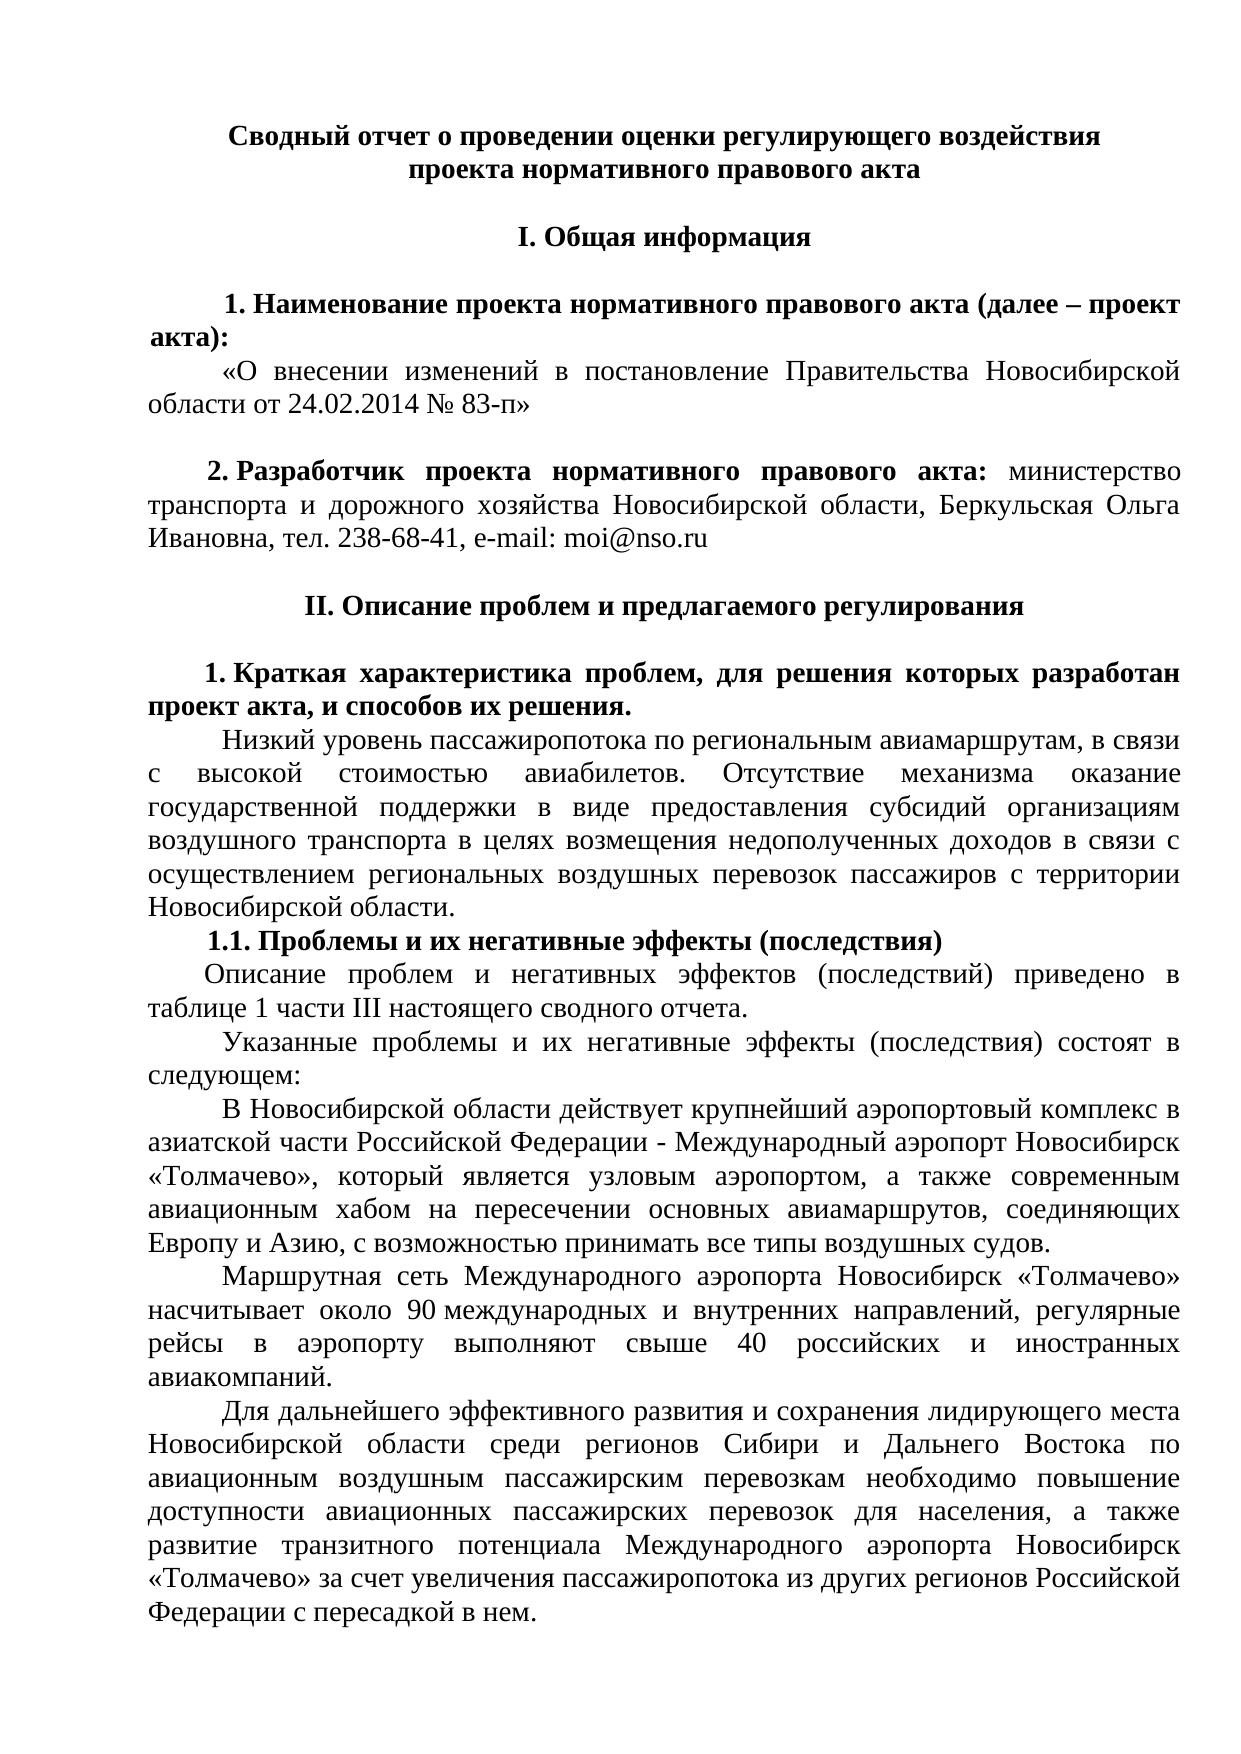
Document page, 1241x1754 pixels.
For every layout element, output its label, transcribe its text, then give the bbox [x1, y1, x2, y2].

text Описание проблем и негативных эффектов (последствий) приведено в таблице 1 части III настоящего сводного отчета. [148, 957, 1181, 1024]
subtitle I. Общая информация [148, 219, 1181, 252]
text Низкий уровень пассажиропотока по региональным авиамаршрутам, в связи с высокой стоимостью авиабилетов. Отсутствие механизма оказание государственной поддержки в виде предоставления субсидий организациям воздушного транспорта в целях возмещения недополученных доходов в связи с осуществлением региональных воздушных перевозок пассажиров с территории Новосибирской области. [148, 722, 1181, 923]
text «О внесении изменений в постановление Правительства Новосибирской области от 24.02.2014 № 83-п» [148, 353, 1181, 420]
subtitle проекта нормативного правового акта [148, 152, 1181, 185]
text Для дальнейшего эффективного развития и сохранения лидирующего места Новосибирской области среди регионов Сибири и Дальнего Востока по авиационным воздушным пассажирским перевозкам необходимо повышение доступности авиационных пассажирских перевозок для населения, а также развитие транзитного потенциала Международного аэропорта Новосибирск «Толмачево» за счет увеличения пассажиропотока из других регионов Российской Федерации с пересадкой в нем. [148, 1393, 1181, 1627]
subtitle II. Описание проблем и предлагаемого регулирования [148, 588, 1181, 621]
text 1.1. Проблемы и их негативные эффекты (последствия) [148, 923, 1181, 957]
text Указанные проблемы и их негативные эффекты (последствия) состоят в следующем: [148, 1024, 1181, 1091]
text 1. Краткая характеристика проблем, для решения которых разработан проект акта, и способов их решения. [148, 655, 1181, 722]
text 2. Разработчик проекта нормативного правового акта: министерство транспорта и дорожного хозяйства Новосибирской области, Беркульская Ольга Ивановна, тел. 238-68-41, e-mail: moi@nso.ru [148, 453, 1181, 554]
subtitle Сводный отчет о проведении оценки регулирующего воздействия [148, 118, 1181, 152]
text 1. Наименование проекта нормативного правового акта (далее – проект акта): [150, 286, 1181, 353]
text Маршрутная сеть Международного аэропорта Новосибирск «Толмачево» насчитывает около 90 международных и внутренних направлений, регулярные рейсы в аэропорту выполняют свыше 40 российских и иностранных авиакомпаний. [148, 1258, 1181, 1393]
text В Новосибирской области действует крупнейший аэропортовый комплекс в азиатской части Российской Федерации - Международный аэропорт Новосибирск «Толмачево», который является узловым аэропортом, а также современным авиационным хабом на пересечении основных авиамаршрутов, соединяющих Европу и Азию, с возможностью принимать все типы воздушных судов. [148, 1091, 1181, 1258]
